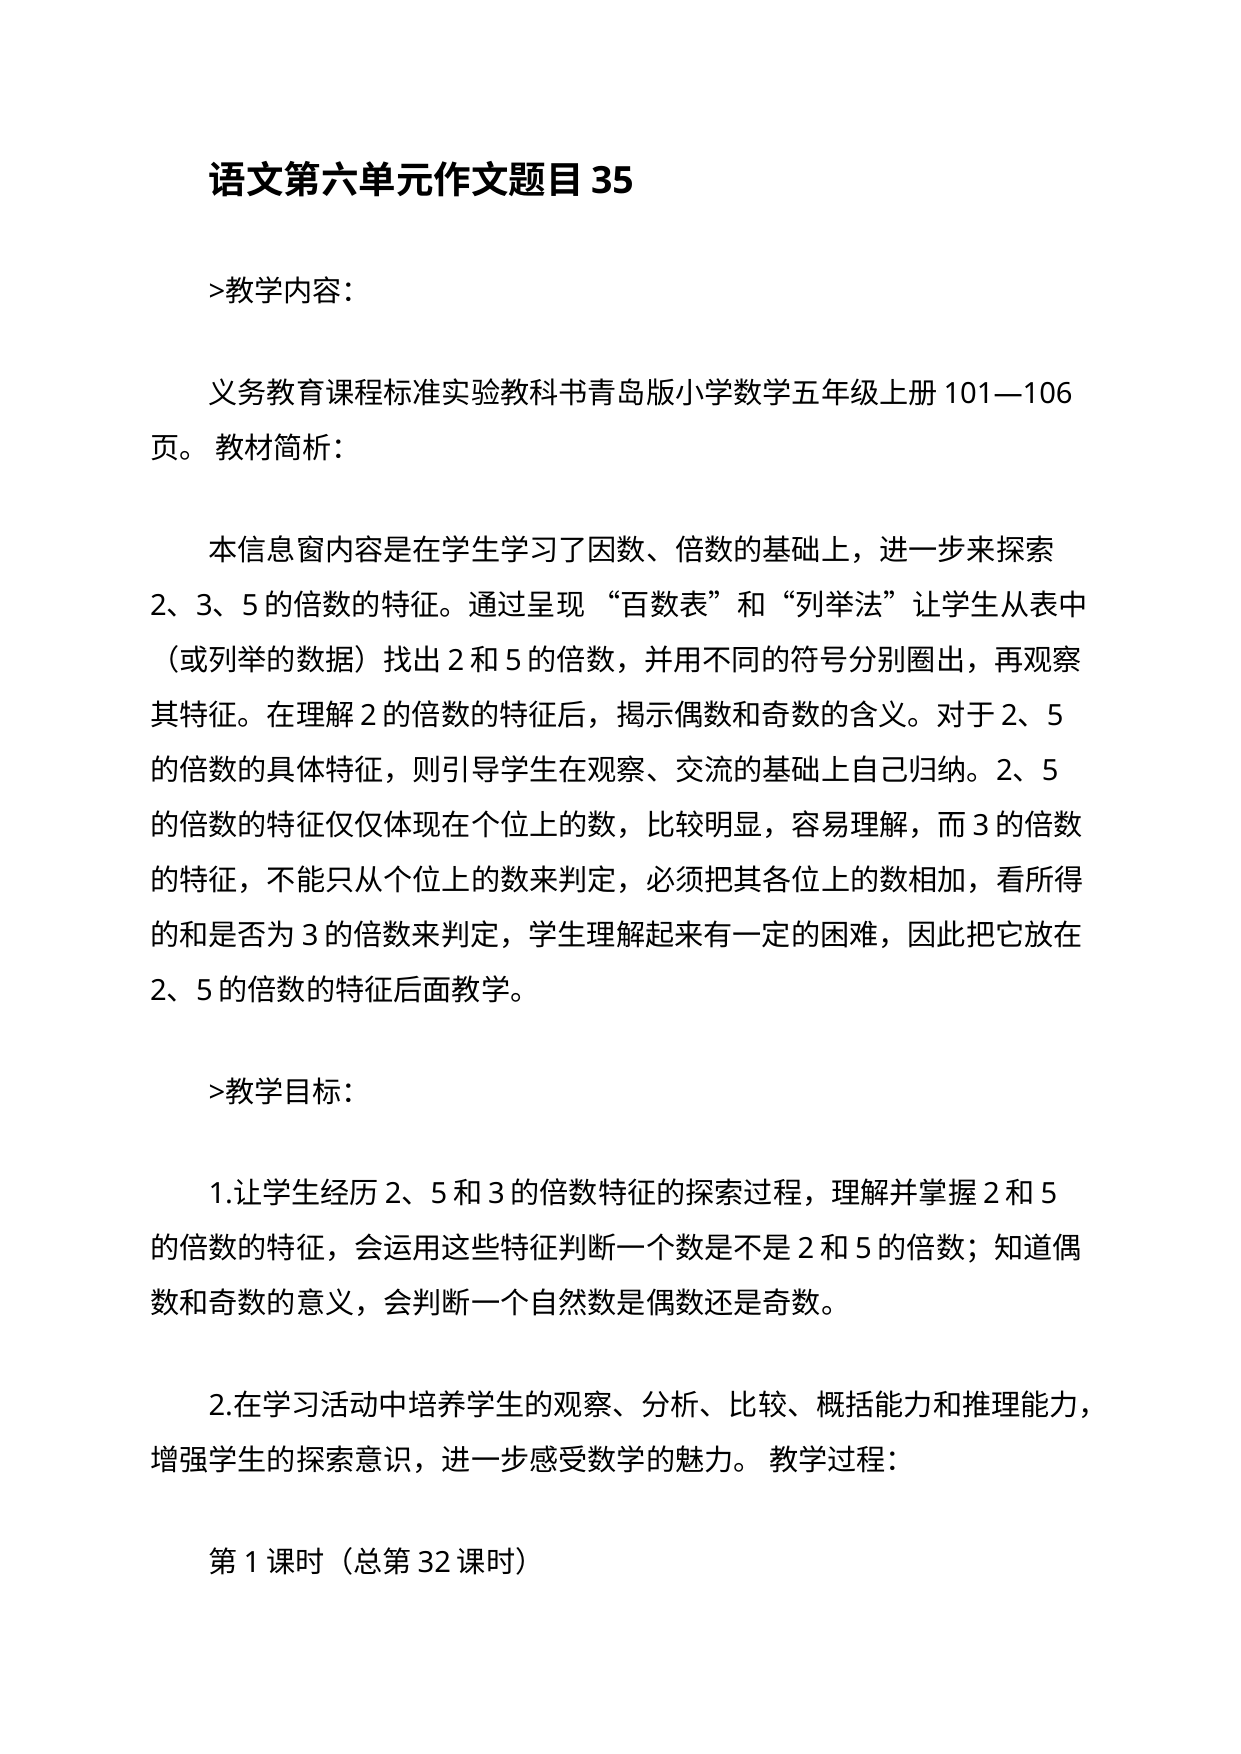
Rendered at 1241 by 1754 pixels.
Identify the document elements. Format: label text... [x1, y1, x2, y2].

text 1.让学生经历2、5和3的倍数特征的探索过程，理解并掌握2和5的倍数的特征，会运用这些特征判断一个数是不是2和5的倍数；知道偶数和奇数的意义，会判断一个自然数是偶数还是奇数。 [150, 1170, 1090, 1322]
text 第1课时（总第32课时） [150, 1539, 1090, 1581]
text 本信息窗内容是在学生学习了因数、倍数的基础上，进一步来探索2、3、5的倍数的特征。通过呈现 “百数表”和“列举法”让学生从表中（或列举的数据）找出2和5的倍数，并用不同的符号分别圈出，再观察其特征。在理解2的倍数的特征后，揭示偶数和奇数的含义。对于2、5的倍数的具体特征，则引导学生在观察、交流的基础上自己归纳。2、5的倍数的特征仅仅体现在个位上的数，比较明显，容易理解，而3的倍数的特征，不能只从个位上的数来判定，必须把其各位上的数相加，看所得的和是否为3的倍数来判定，学生理解起来有一定的困难，因此把它放在2、5的倍数的特征后面教学。 [150, 526, 1090, 1008]
text >教学内容： [150, 268, 1090, 310]
text 2.在学习活动中培养学生的观察、分析、比较、概括能力和推理能力，增强学生的探索意识，进一步感受数学的魅力。 教学过程： [150, 1382, 1090, 1479]
text 语文第六单元作文题目35 [150, 150, 1090, 204]
text >教学目标： [150, 1068, 1090, 1111]
text 义务教育课程标准实验教科书青岛版小学数学五年级上册101—106页。 教材简析： [150, 369, 1090, 467]
